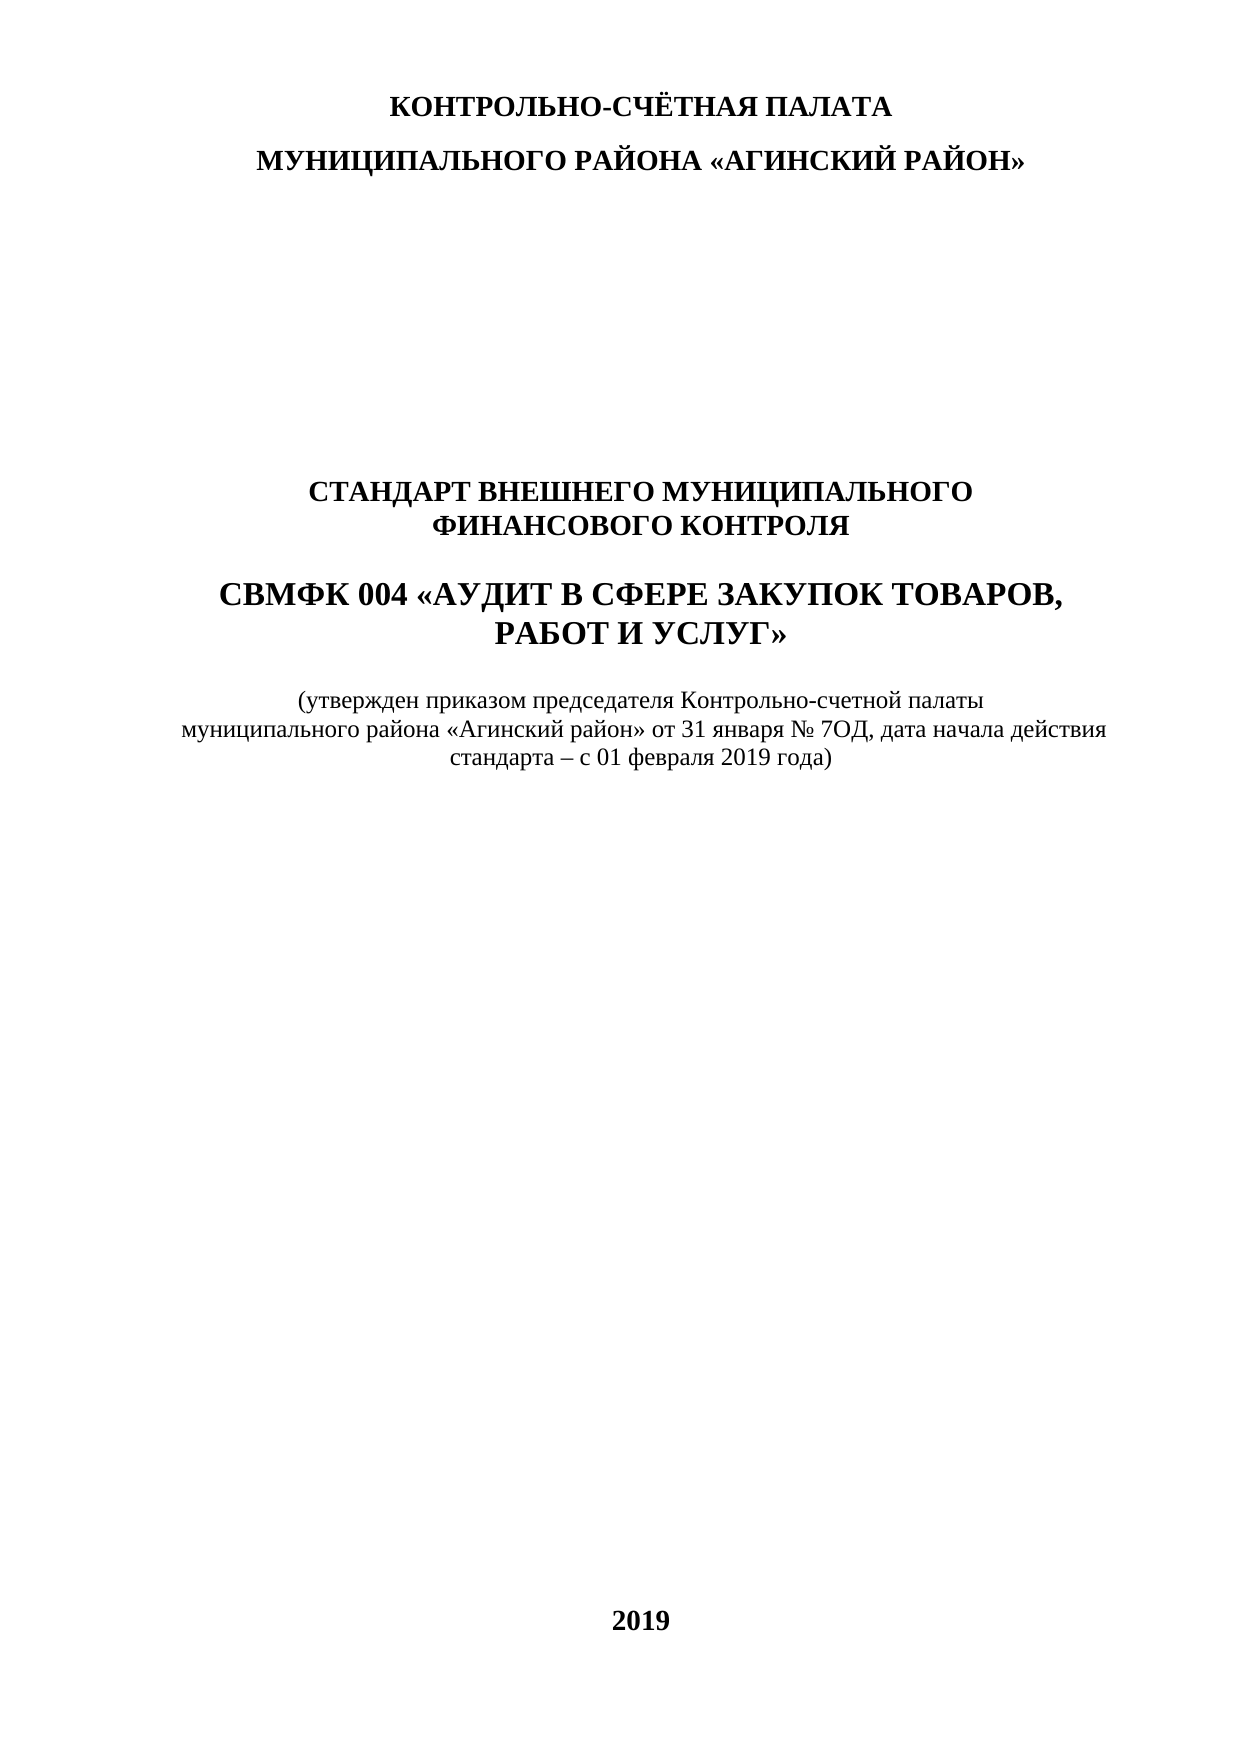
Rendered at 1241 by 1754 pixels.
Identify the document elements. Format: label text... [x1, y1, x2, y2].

text РАБОТ И УСЛУГ» [148, 613, 1134, 651]
text СТАНДАРТ ВНЕШНЕГО МУНИЦИПАЛЬНОГО [148, 474, 1134, 508]
text ФИНАНСОВОГО КОНТРОЛЯ [148, 508, 1134, 541]
text (утвержден приказом председателя Контрольно-счетной палаты [148, 685, 1134, 714]
text 2019 [148, 1603, 1134, 1636]
text СВМФК 004 «АУДИТ В СФЕРЕ ЗАКУПОК ТОВАРОВ, [148, 575, 1134, 613]
text МУНИЦИПАЛЬНОГО РАЙОНА «АГИНСКИЙ РАЙОН» [148, 143, 1134, 177]
text КОНТРОЛЬНО-СЧЁТНАЯ ПАЛАТА [148, 89, 1134, 122]
text муниципального района «Агинский район» от 31 января № 7ОД, дата начала действия стандарта – с 01 февраля 2019 года) [148, 714, 1134, 771]
